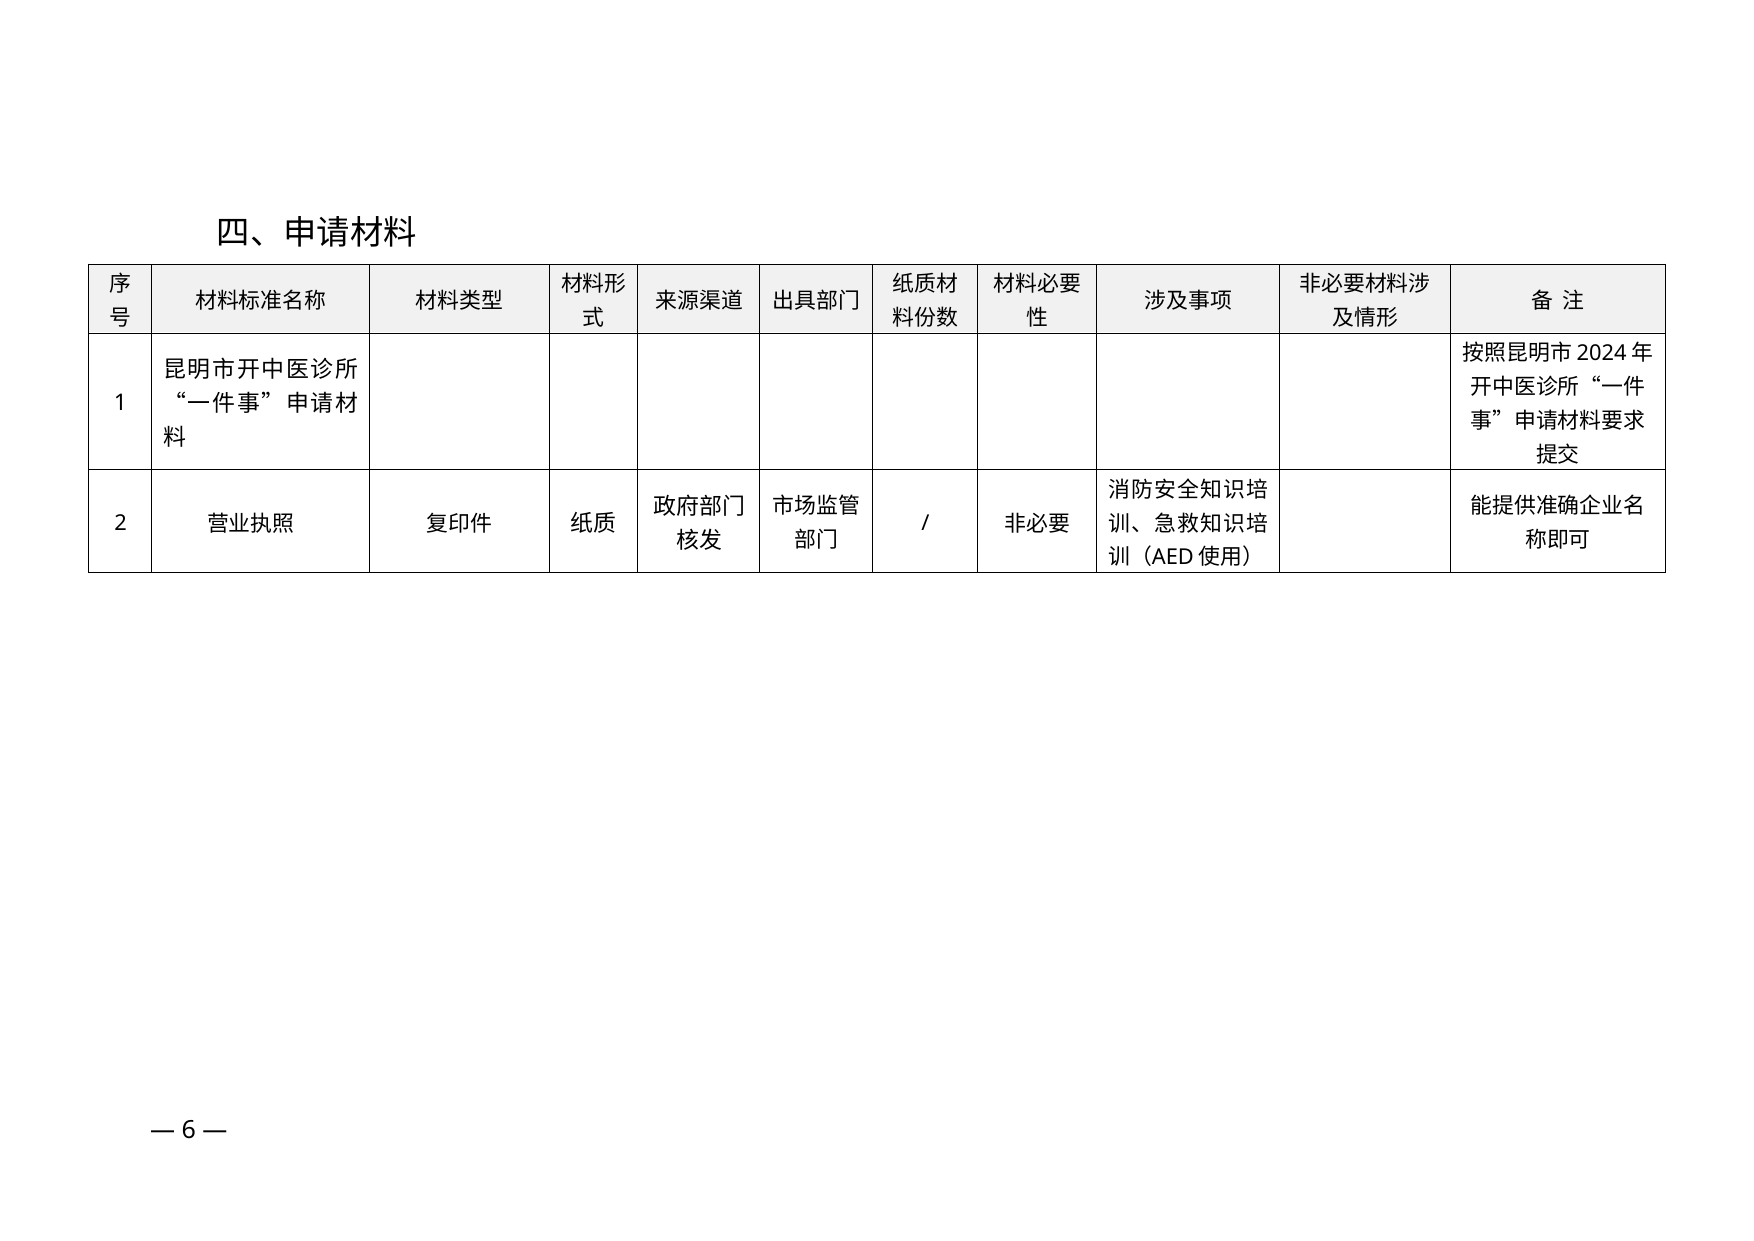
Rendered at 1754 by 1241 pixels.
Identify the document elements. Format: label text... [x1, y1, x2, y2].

table_cell 消防安全知识培训、急救知识培训（AED使用） [1097, 470, 1279, 572]
table_cell 政府部门核发 [638, 470, 759, 572]
table_cell 营业执照 [152, 470, 369, 572]
table_header 备 注 [1451, 265, 1665, 332]
table_header 材料标准名称 [152, 265, 369, 332]
table_header 序号 [89, 265, 151, 332]
table_cell 纸质 [550, 470, 637, 572]
table_cell [760, 334, 872, 469]
table_header 纸质材料份数 [873, 265, 977, 332]
table_header 出具部门 [760, 265, 872, 332]
table_header 涉及事项 [1097, 265, 1279, 332]
table_cell 1 [89, 334, 151, 469]
table_header 材料形式 [550, 265, 637, 332]
table_cell [370, 334, 549, 469]
table_cell 非必要 [978, 470, 1096, 572]
table_cell [638, 334, 759, 469]
table_cell [1280, 334, 1450, 469]
table_cell / [873, 470, 977, 572]
table_cell 昆明市开中医诊所“一件事”申请材料 [152, 334, 369, 469]
table_cell [550, 334, 637, 469]
table_header 非必要材料涉及情形 [1280, 265, 1450, 332]
table_cell [873, 334, 977, 469]
table_cell 能提供准确企业名称即可 [1451, 470, 1665, 572]
table_header 材料类型 [370, 265, 549, 332]
list 申请材料 [150, 196, 1604, 263]
table_cell [978, 334, 1096, 469]
table_cell 复印件 [370, 470, 549, 572]
table_cell [1097, 334, 1279, 469]
table_cell 市场监管部门 [760, 470, 872, 572]
table_cell [1280, 470, 1450, 572]
table_cell 2 [89, 470, 151, 572]
table_header 材料必要性 [978, 265, 1096, 332]
table_header 来源渠道 [638, 265, 759, 332]
table_cell 按照昆明市2024年开中医诊所“一件事”申请材料要求提交 [1451, 334, 1665, 469]
